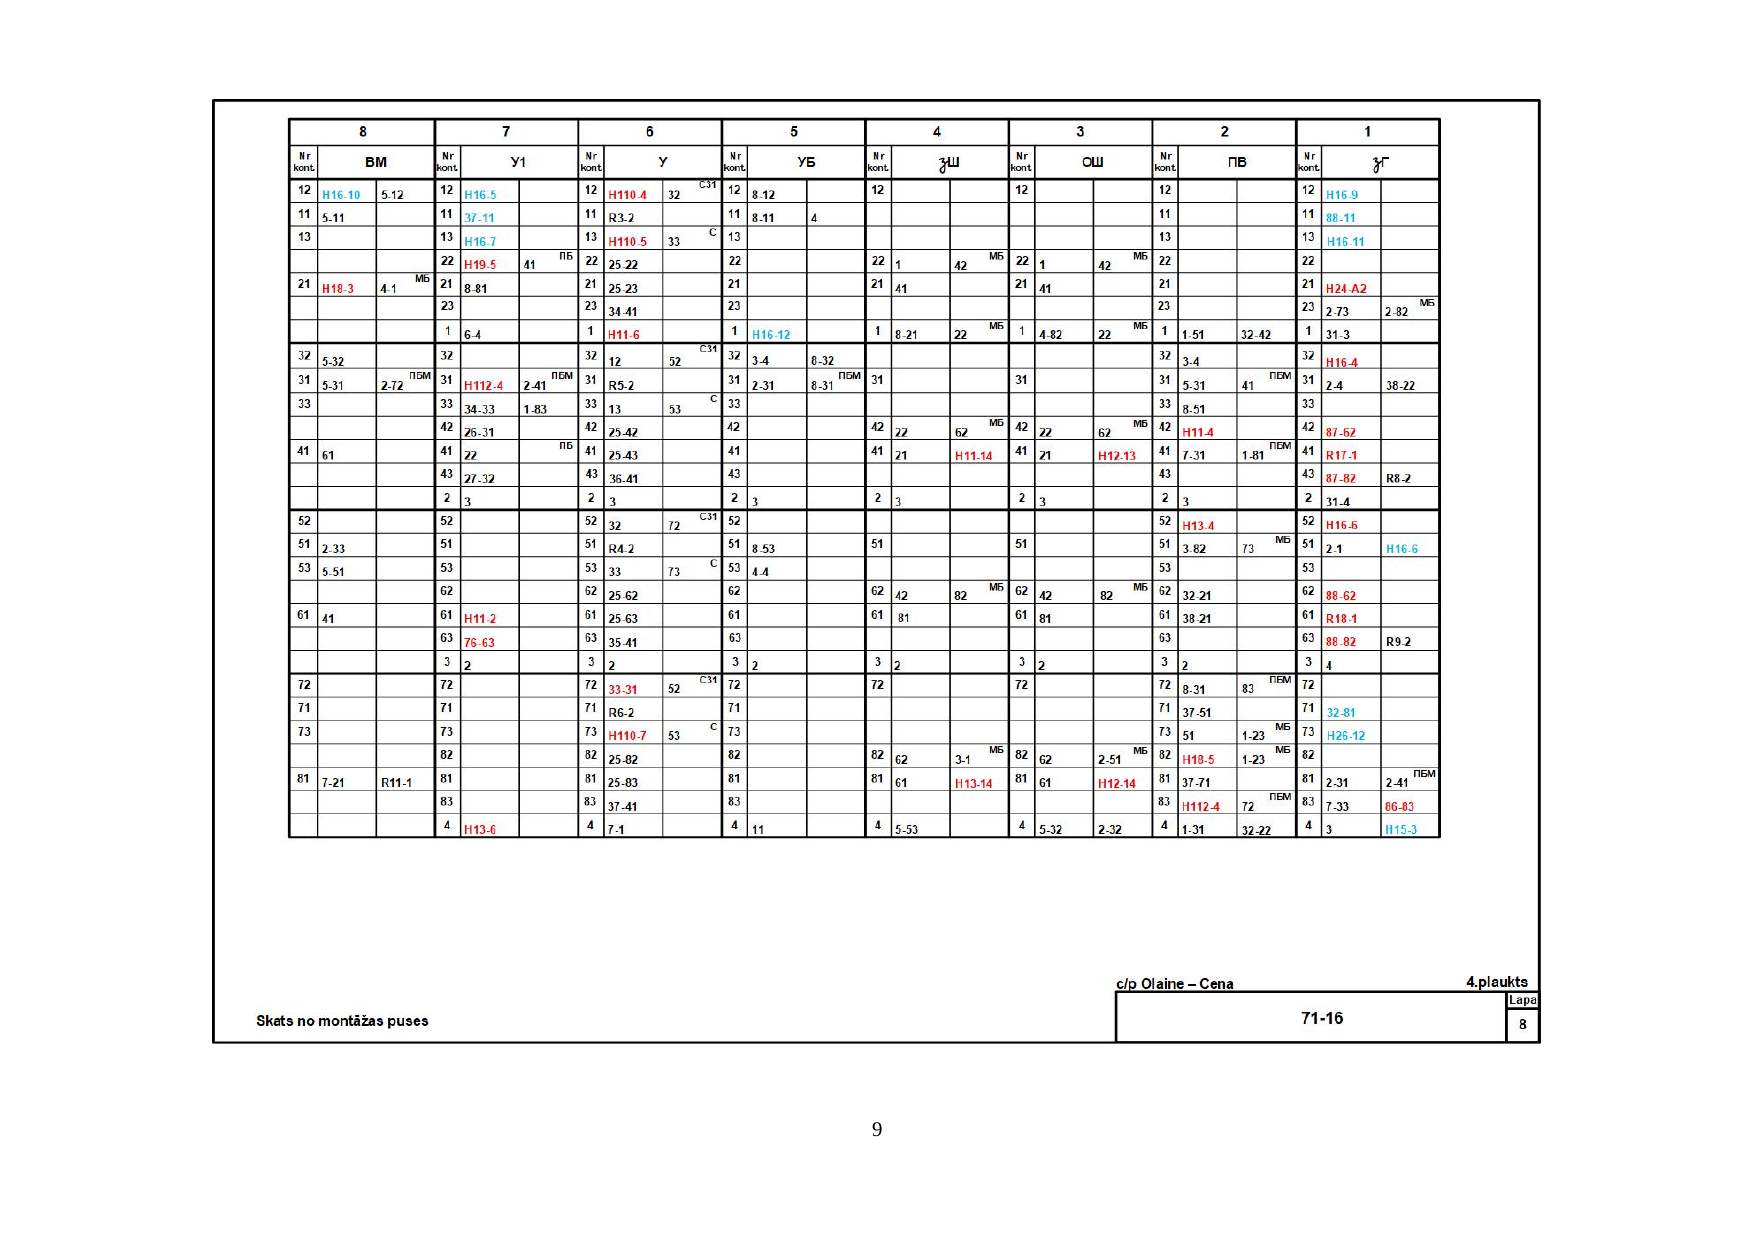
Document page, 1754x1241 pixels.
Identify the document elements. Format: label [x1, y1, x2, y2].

picture [211, 99, 1543, 1044]
